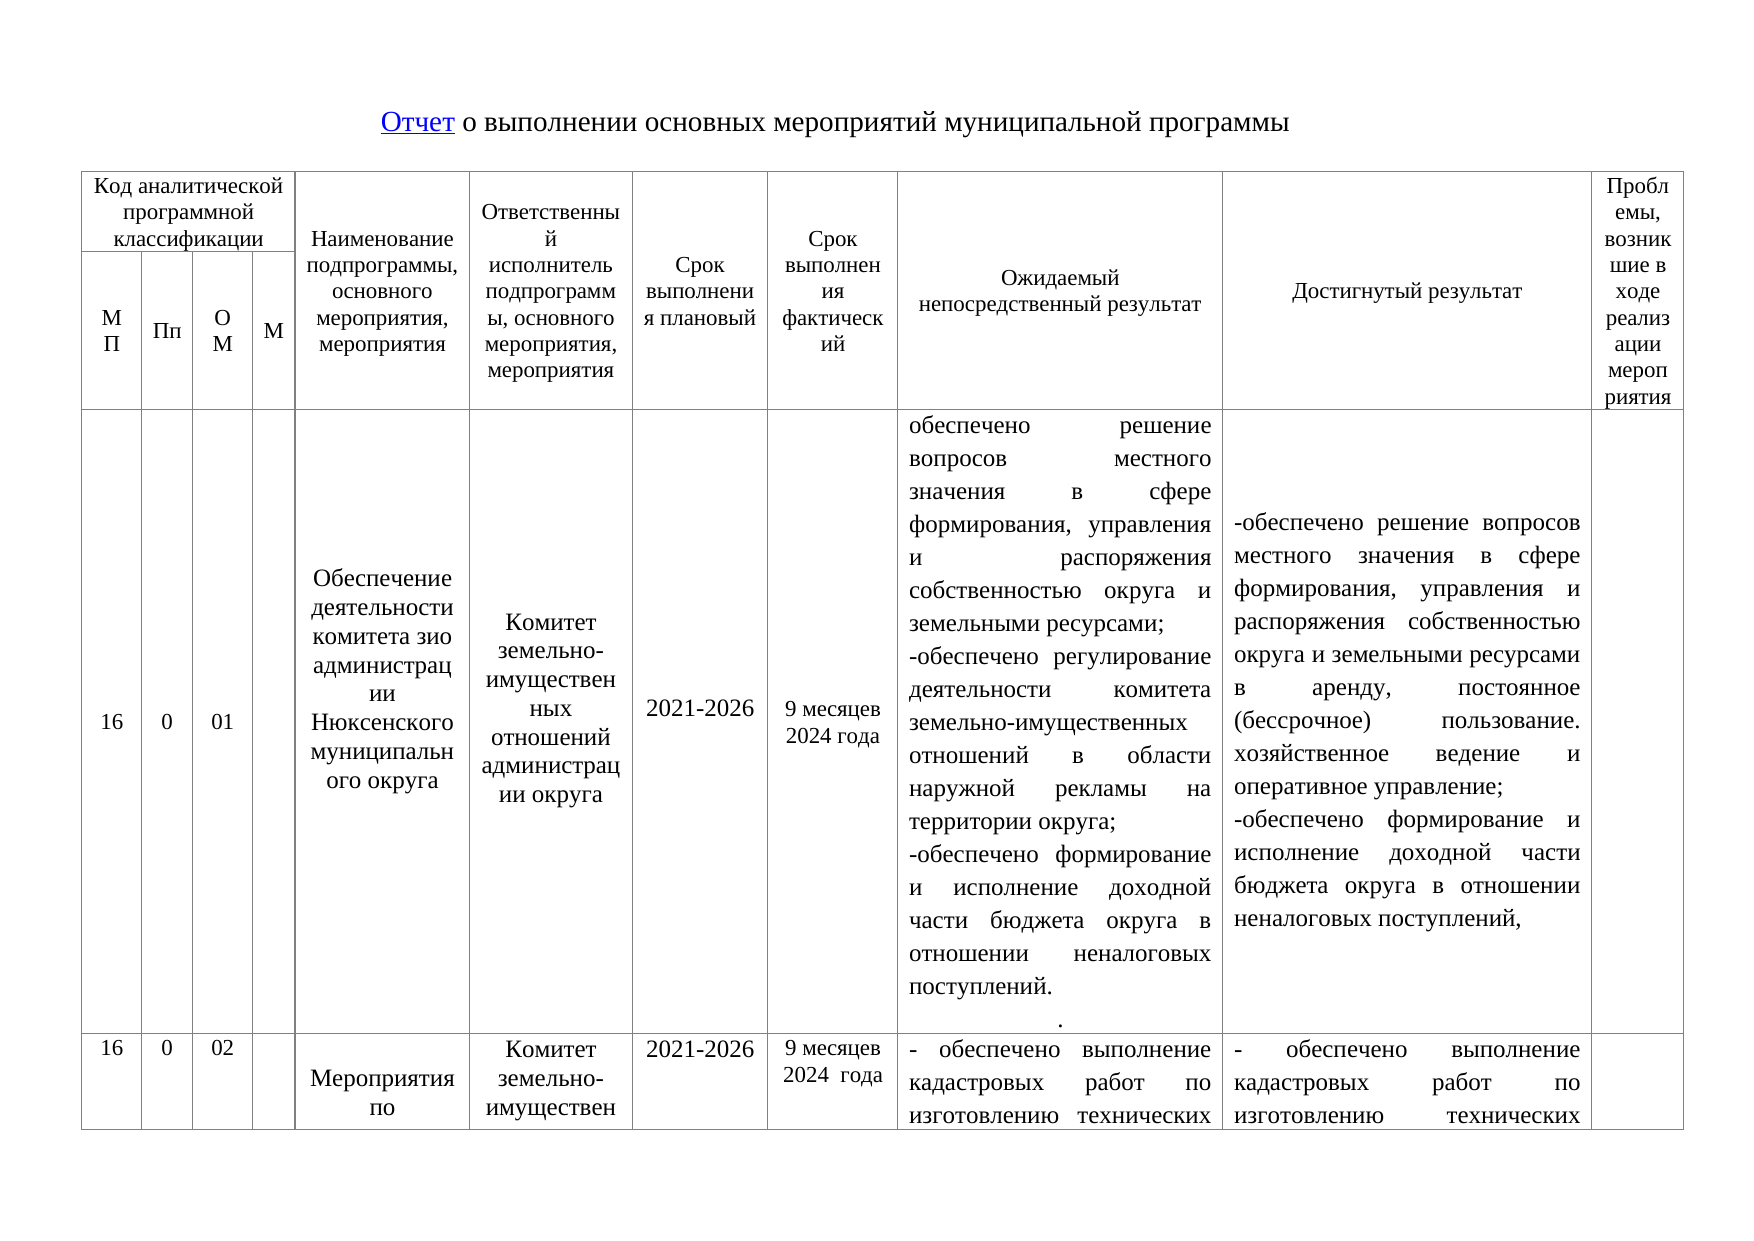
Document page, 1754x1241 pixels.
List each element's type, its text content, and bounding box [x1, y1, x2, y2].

table_cell [253, 410, 294, 1033]
table_header Ожидаемый непосредственный результат [898, 172, 1222, 409]
table_cell Обеспечение деятельности комитета зио администрации Нюксенского муниципального округа [296, 410, 469, 1033]
table_header Ответственный исполнитель подпрограммы, основного мероприятия, мероприятия [470, 172, 632, 409]
table_header Достигнутый результат [1223, 172, 1591, 409]
table_cell 9 месяцев 2024 года [768, 410, 897, 1033]
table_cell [470, 1034, 632, 1129]
text Отчет о выполнении основных мероприятий муниципальной программы [118, 104, 1636, 137]
table_header Срок выполнения фактический [768, 172, 897, 409]
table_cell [1223, 1034, 1591, 1129]
table_cell 2021-2026 [633, 1034, 767, 1129]
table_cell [296, 1034, 469, 1129]
table_cell Пп [142, 252, 192, 409]
table_cell МП [82, 252, 141, 409]
table_cell М [253, 252, 294, 409]
table_cell 0 [142, 410, 192, 1033]
table_cell обеспечено решение вопросов местного значения в сфере формирования, управления и распоряжения собственностью округа и земельными ресурсами; -обеспечено регулирование деятельности комитета земельно-имущественных отношений в области наружной рекламы на территории округа; -обеспечено формирование и исполнение доходной части бюджета округа в отношении неналоговых поступлений. . [898, 410, 1222, 1033]
table_cell 01 [193, 410, 252, 1033]
table_cell 16 [82, 1034, 141, 1129]
table_cell 9 месяцев 2024 года [768, 1034, 897, 1129]
table_header Наименование подпрограммы, основного мероприятия, мероприятия [296, 172, 469, 409]
table_header Срок выполнения плановый [633, 172, 767, 409]
table_cell -обеспечено решение вопросов местного значения в сфере формирования, управления и распоряжения собственностью округа и земельными ресурсами в аренду, постоянное (бессрочное) пользование. хозяйственное ведение и оперативное управление; -обеспечено формирование и исполнение доходной части бюджета округа в отношении неналоговых поступлений, [1223, 410, 1591, 1033]
table_header Проблемы, возникшие в ходе реализации мероприятия [1592, 172, 1683, 409]
table_cell [1592, 1034, 1683, 1129]
table_cell 0 [142, 1034, 192, 1129]
table_cell ОМ [193, 252, 252, 409]
table_cell [253, 1034, 294, 1129]
table_cell 16 [82, 410, 141, 1033]
table_cell 02 [193, 1034, 252, 1129]
table_header Код аналитической программной классификации [82, 172, 294, 251]
table_cell 2021-2026 [633, 410, 767, 1033]
table_cell [1592, 410, 1683, 1033]
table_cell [898, 1034, 1222, 1129]
table_cell Комитет земельно-имущественных отношений администрации округа [470, 410, 632, 1033]
